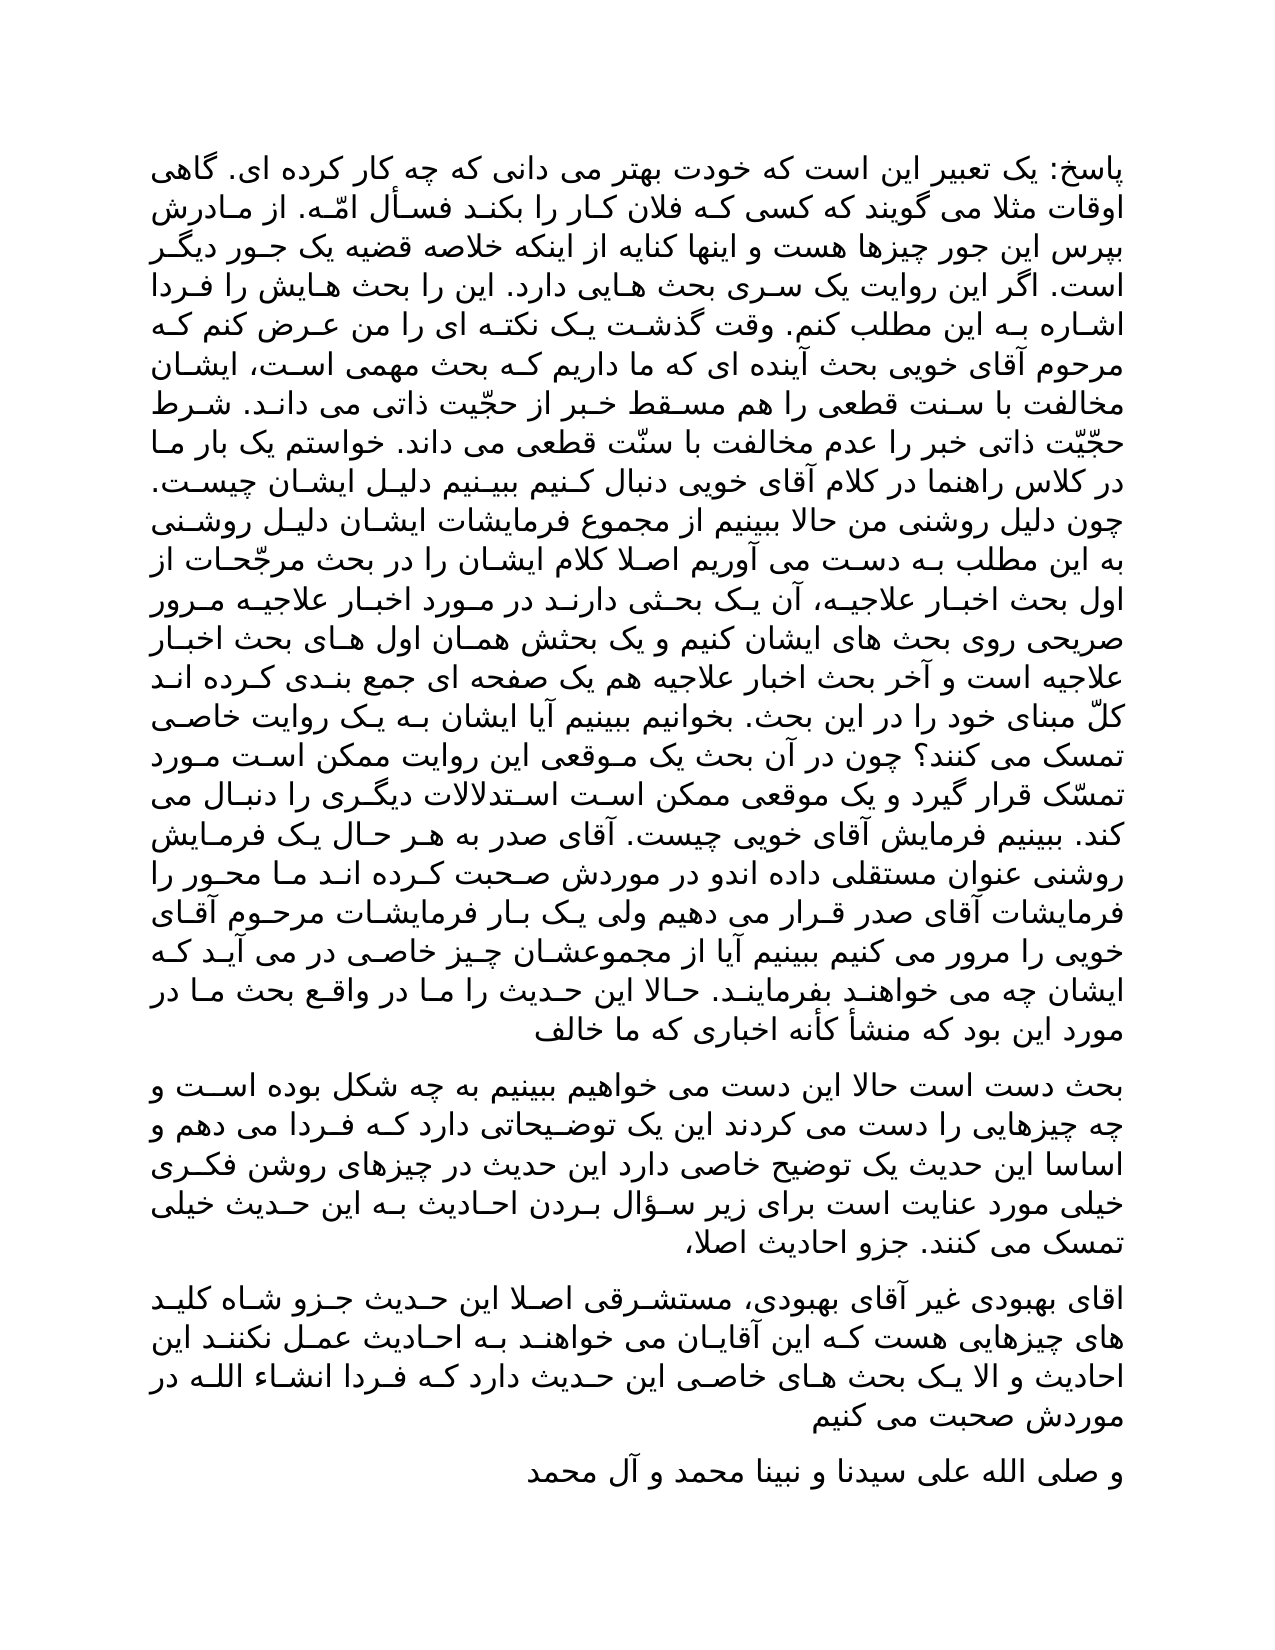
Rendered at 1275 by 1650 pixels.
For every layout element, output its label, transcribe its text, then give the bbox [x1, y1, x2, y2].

text و صلی الله علی سیدنا و نبینا محمد و آل محمد [150, 1453, 1125, 1490]
text پاسخ: یک تعبیر این است که خودت بهتر می دانی که چه کار کرده ای. گاهی اوقات مثلا می گویند که کسی که فلان کار را بکند فسأل امّه. از مادرش بپرس این جور چیزها هست و اینها کنایه از اینکه خلاصه قضیه یک جور دیگر است. اگر این روایت یک سری بحث هایی دارد. این را بحث هایش را فردا اشاره به این مطلب کنم. وقت گذشت یک نکته ای را من عرض کنم که مرحوم آقای خویی بحث آینده ای که ما داریم که بحث مهمی است، ایشان مخالفت با سنت قطعی را هم مسقط خبر از حجّیت ذاتی می داند. شرط حجّیّت ذاتی خبر را عدم مخالفت با سنّت قطعی می داند. خواستم یک بار ما در کلاس راهنما در کلام آقای خویی دنبال کنیم ببینیم دلیل ایشان چیست. چون دلیل روشنی من حالا ببینیم از مجموع فرمایشات ایشان دلیل روشنی به این مطلب به دست می آوریم اصلا کلام ایشان را در بحث مرجّحات از اول بحث اخبار علاجیه، آن یک بحثی دارند در مورد اخبار علاجیه مرور صریحی روی بحث های ایشان کنیم و یک بحثش همان اول های بحث اخبار علاجیه است و آخر بحث اخبار علاجیه هم یک صفحه ای جمع بندی کرده اند کلّ مبنای خود را در این بحث. بخوانیم ببینیم آیا ایشان به یک روایت خاصی تمسک می کنند؟ چون در آن بحث یک موقعی این روایت ممکن است مورد تمسّک قرار گیرد و یک موقعی ممکن است استدلالات دیگری را دنبال می کند. ببینیم فرمایش آقای خویی چیست. آقای صدر به هر حال یک فرمایش روشنی عنوان مستقلی داده اندو در موردش صحبت کرده اند ما محور را فرمایشات آقای صدر قرار می دهیم ولی یک بار فرمایشات مرحوم آقای خویی را مرور می کنیم ببینیم آیا از مجموعشان چیز خاصی در می آید که ایشان چه می خواهند بفرمایند. حالا این حدیث را ما در واقع بحث ما در مورد این بود که منشأ کأنه اخباری که ما خالف [150, 150, 1125, 1048]
text بحث دست است حالا این دست می خواهیم ببینیم به چه شکل بوده است و چه چیزهایی را دست می کردند این یک توضیحاتی دارد که فردا می دهم و اساسا این حدیث یک توضیح خاصی دارد این حدیث در چیزهای روشن فکری خیلی مورد عنایت است برای زیر سؤال بردن احادیث به این حدیث خیلی تمسک می کنند. جزو احادیث اصلا، [150, 1067, 1125, 1261]
text اقای بهبودی غیر آقای بهبودی، مستشرقی اصلا این حدیث جزو شاه کلید های چیزهایی هست که این آقایان می خواهند به احادیث عمل نکنند این احادیث و الا یک بحث های خاصی این حدیث دارد که فردا انشاء الله در موردش صحبت می کنیم [150, 1280, 1125, 1434]
